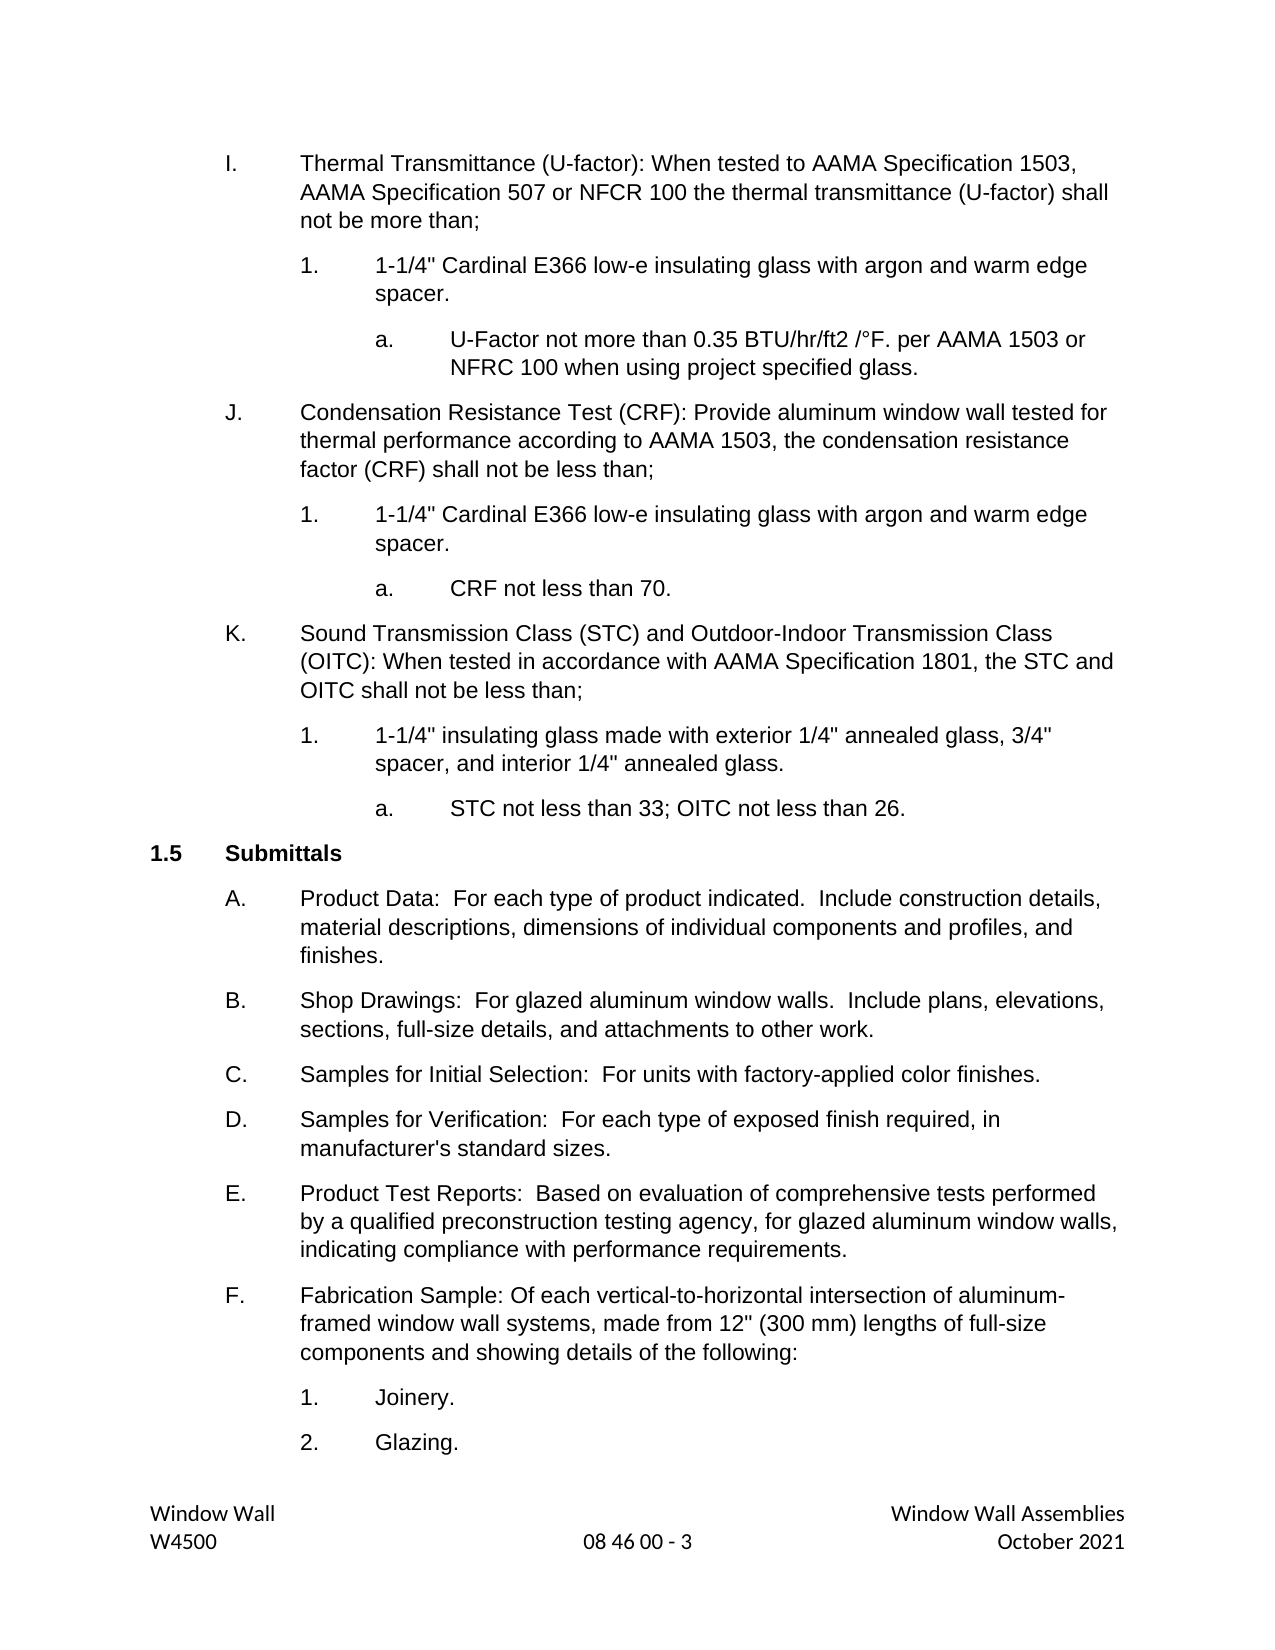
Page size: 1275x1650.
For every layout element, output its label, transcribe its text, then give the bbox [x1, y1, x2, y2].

text 1. 1-1/4" Cardinal E366 low-e insulating glass with argon and warm edge spacer. [300, 501, 1125, 556]
list Thermal Transmittance (U-factor): When tested to AAMA Specification 1503, AAMA Specification 507 or NFCR 100 the thermal transmittance (U-factor) shall not be more than; [225, 150, 1125, 233]
text B. Shop Drawings: For glazed aluminum window walls. Include plans, elevations, sections, full-size details, and attachments to other work. [225, 987, 1125, 1042]
text K. Sound Transmission Class (STC) and Outdoor-Indoor Transmission Class (OITC): When tested in accordance with AAMA Specification 1801, the STC and OITC shall not be less than; [225, 620, 1125, 703]
text J. Condensation Resistance Test (CRF): Provide aluminum window wall tested for thermal performance according to AAMA 1503, the condensation resistance factor (CRF) shall not be less than; [225, 399, 1125, 482]
text a. U-Factor not more than 0.35 BTU/hr/ft2 /°F. per AAMA 1503 or NFRC 100 when using project specified glass. [375, 326, 1125, 380]
text F. Fabrication Sample: Of each vertical-to-horizontal intersection of aluminum-framed window wall systems, made from 12" (300 mm) lengths of full-size components and showing details of the following: [225, 1282, 1125, 1365]
text 2. Glazing. [225, 1429, 1125, 1455]
text 1. 1-1/4" Cardinal E366 low-e insulating glass with argon and warm edge spacer. [300, 252, 1125, 307]
text C. Samples for Initial Selection: For units with factory-applied color finishes. [150, 1061, 1125, 1087]
text a. STC not less than 33; OITC not less than 26. [300, 795, 1125, 822]
text E. Product Test Reports: Based on evaluation of comprehensive tests performed by a qualified preconstruction testing agency, for glazed aluminum window walls, indicating compliance with performance requirements. [225, 1179, 1125, 1263]
text 1. 1-1/4" insulating glass made with exterior 1/4" annealed glass, 3/4" spacer, and interior 1/4" annealed glass. [300, 722, 1125, 776]
text 1. Joinery. [225, 1383, 1125, 1410]
text 1.5 Submittals [150, 840, 1125, 867]
text D. Samples for Verification: For each type of exposed finish required, in manufacturer's standard sizes. [225, 1106, 1125, 1161]
text A. Product Data: For each type of product indicated. Include construction details, material descriptions, dimensions of individual components and profiles, and finishes. [225, 885, 1125, 969]
text a. CRF not less than 70. [300, 574, 1125, 601]
